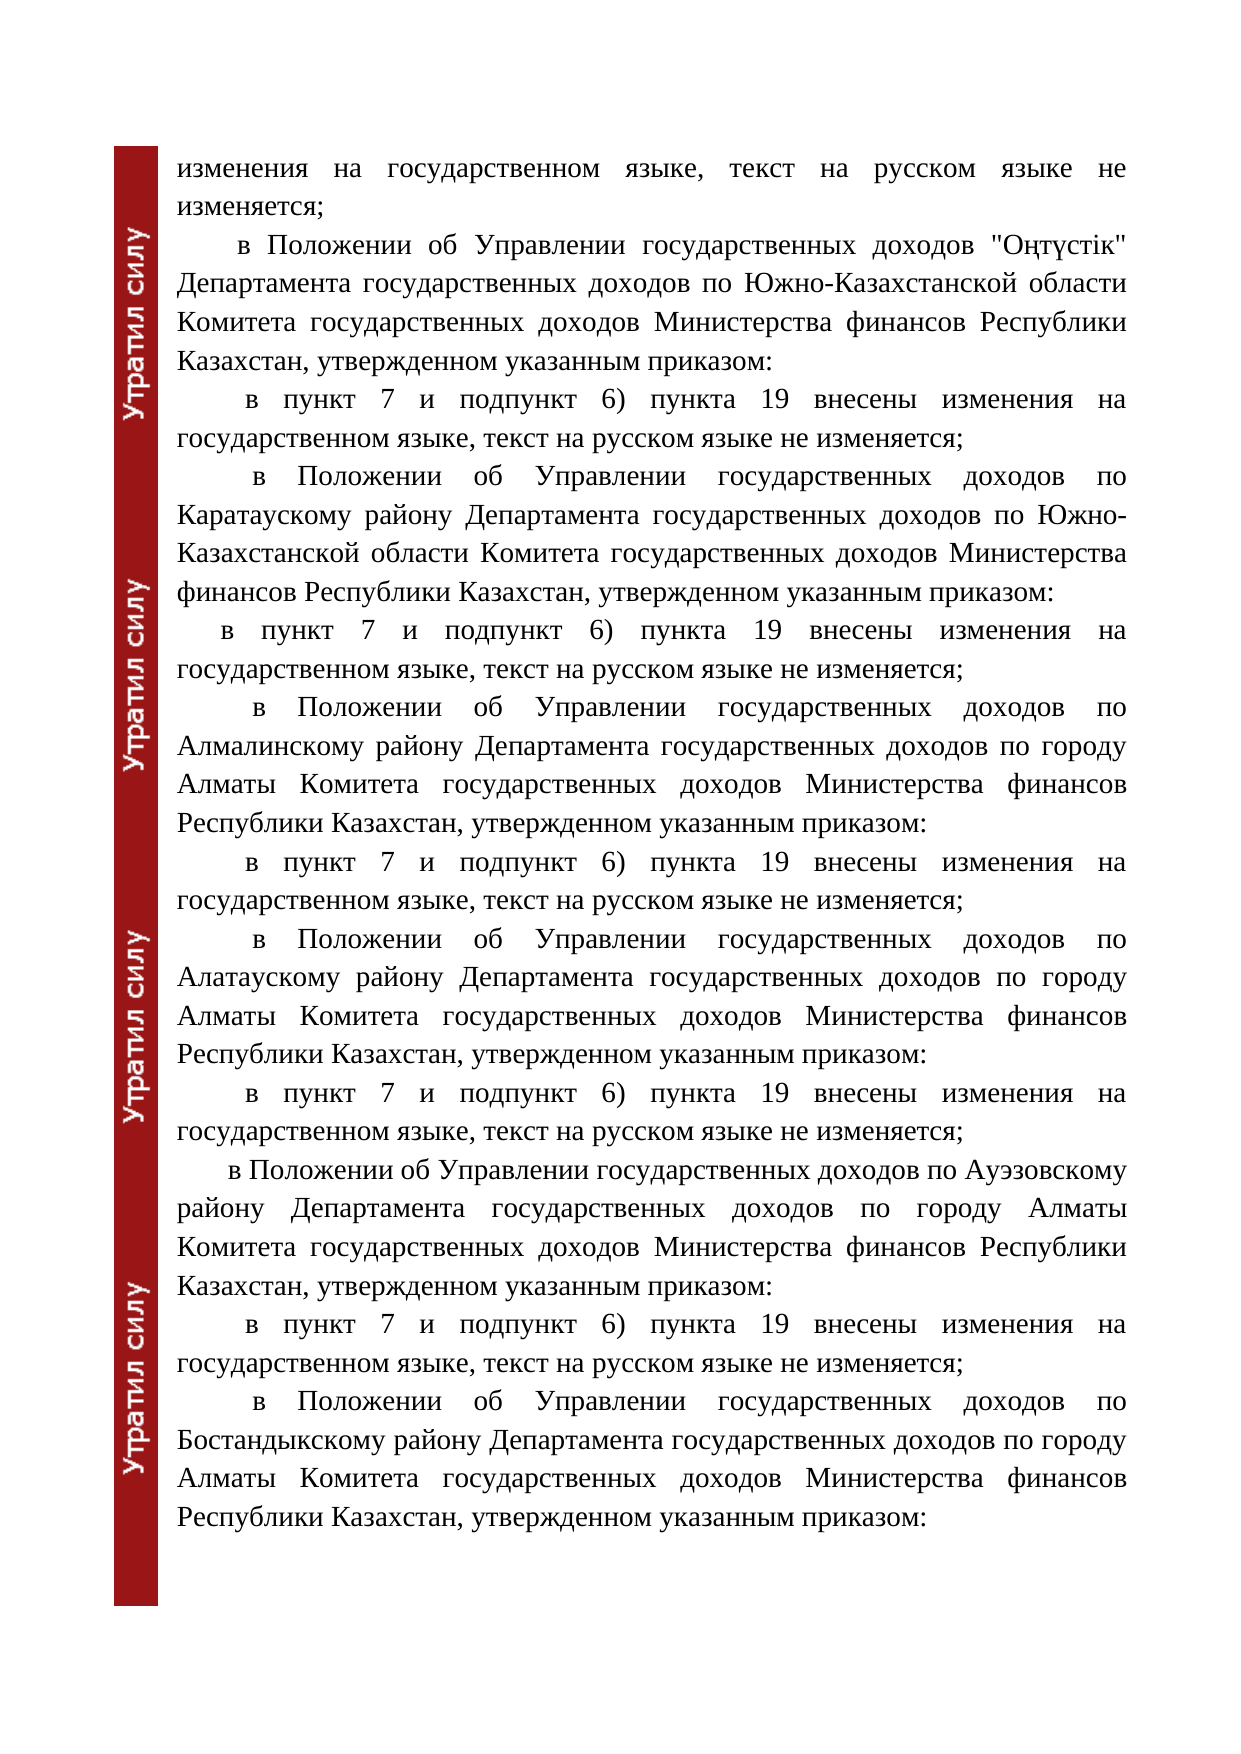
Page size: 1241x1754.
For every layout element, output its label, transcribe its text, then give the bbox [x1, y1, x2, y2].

picture [114, 684, 158, 689]
text в Положении об Управлении государственных доходов по Алатаускому району Департамента государственных доходов по городу Алматы Комитета государственных доходов Министерства финансов Республики Казахстан, утвержденном указанным приказом: [112, 921, 1128, 1070]
picture [114, 1147, 158, 1152]
picture [114, 916, 158, 921]
text в Положении об Управлении государственных доходов "Оңтүстік" Департамента государственных доходов по Южно-Казахстанской области Комитета государственных доходов Министерства финансов Республики Казахстан, утвержденном указанным приказом: [112, 227, 1128, 376]
text в пункт 7 и подпункт 6) пункта 19 внесены изменения на государственном языке, текст на русском языке не изменяется; [112, 1075, 1128, 1147]
picture [114, 146, 158, 150]
picture [114, 1301, 158, 1306]
text в Положении об Управлении государственных доходов по Бостандыкскому району Департамента государственных доходов по городу Алматы Комитета государственных доходов Министерства финансов Республики Казахстан, утвержденном указанным приказом: [112, 1383, 1128, 1532]
text в пункт 7 и подпункт 6) пункта 19 внесены изменения на государственном языке, текст на русском языке не изменяется; [112, 612, 1128, 684]
text в Положении об Управлении государственных доходов по Каратаускому району Департамента государственных доходов по Южно-Казахстанской области Комитета государственных доходов Министерства финансов Республики Казахстан, утвержденном указанным приказом: [112, 458, 1128, 607]
text в пункт 7 и подпункт 6) пункта 19 внесены изменения на государственном языке, текст на русском языке не изменяется; [112, 381, 1128, 453]
picture [114, 1532, 158, 1606]
picture [114, 376, 158, 381]
picture [114, 1070, 158, 1075]
picture [114, 607, 158, 612]
text в Положении об Управлении государственных доходов по Алмалинскому району Департамента государственных доходов по городу Алматы Комитета государственных доходов Министерства финансов Республики Казахстан, утвержденном указанным приказом: [112, 689, 1128, 839]
picture [114, 839, 158, 844]
picture [114, 222, 158, 227]
text в пункт 7 и подпункт 6) пункта 19 внесены изменения на государственном языке, текст на русском языке не изменяется; [112, 1306, 1128, 1378]
picture [114, 453, 158, 458]
picture [114, 1378, 158, 1383]
text в Положении об Управлении государственных доходов по Ауэзовскому району Департамента государственных доходов по городу Алматы Комитета государственных доходов Министерства финансов Республики Казахстан, утвержденном указанным приказом: [112, 1152, 1128, 1301]
text в пункт 7 и подпункт 6) пункта 19 внесены изменения на государственном языке, текст на русском языке не изменяется; [112, 844, 1128, 916]
